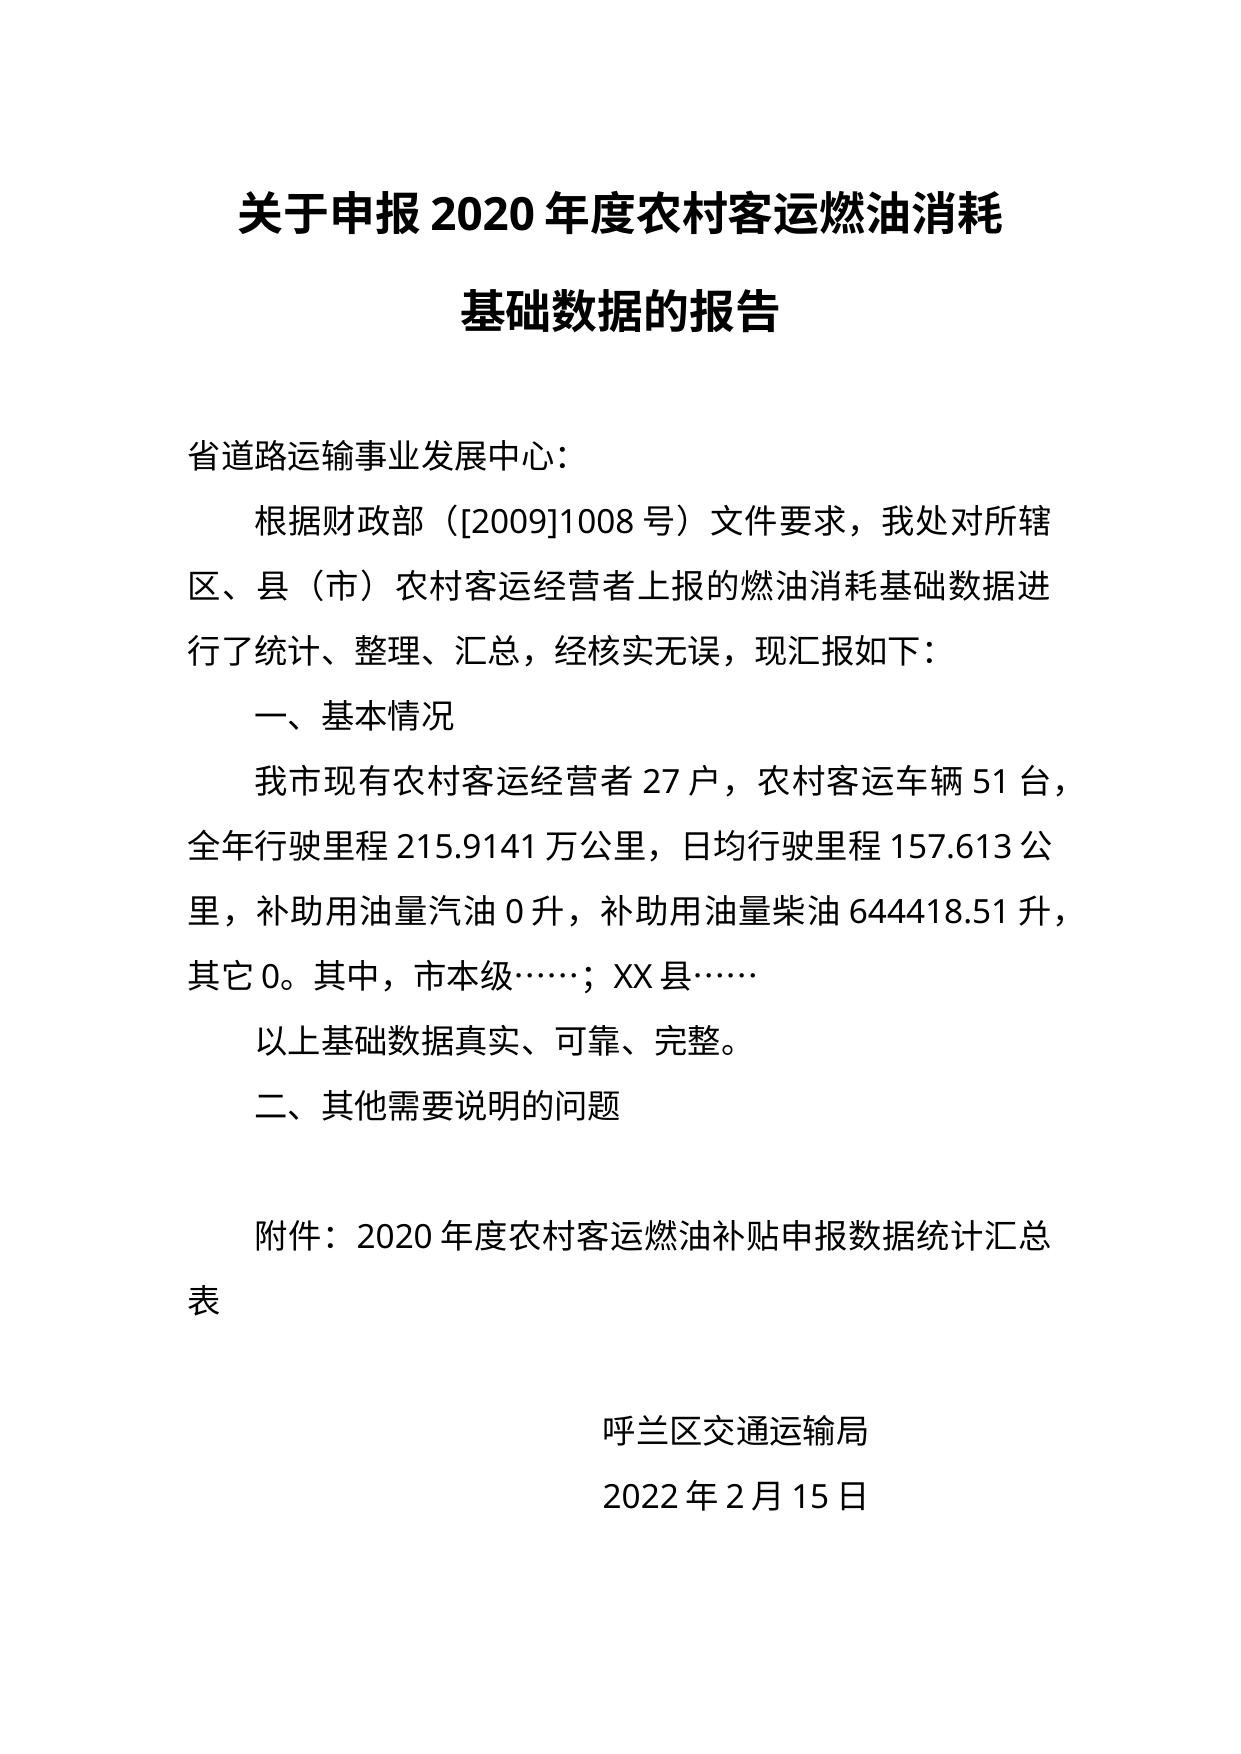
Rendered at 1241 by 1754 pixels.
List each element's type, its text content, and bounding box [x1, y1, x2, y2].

text 以上基础数据真实、可靠、完整。 [187, 1007, 1053, 1072]
text 省道路运输事业发展中心： [187, 422, 1053, 487]
text 关于申报2020年度农村客运燃油消耗 [187, 162, 1053, 259]
text 二、其他需要说明的问题 [187, 1072, 1053, 1137]
text 根据财政部（[2009]1008号）文件要求，我处对所辖区、县（市）农村客运经营者上报的燃油消耗基础数据进行了统计、整理、汇总，经核实无误，现汇报如下： [187, 487, 1053, 682]
text 一、基本情况 [187, 682, 1053, 747]
text 我市现有农村客运经营者27户，农村客运车辆51台，全年行驶里程215.9141万公里，日均行驶里程157.613公里，补助用油量汽油0升，补助用油量柴油644418.51升，其它0。其中，市本级……；XX县…… [187, 747, 1053, 1007]
text 附件：2020年度农村客运燃油补贴申报数据统计汇总表 [187, 1202, 1053, 1332]
text 呼兰区交通运输局 [187, 1397, 1053, 1462]
text 基础数据的报告 [187, 259, 1053, 357]
text 2022年2月15日 [187, 1462, 1053, 1527]
